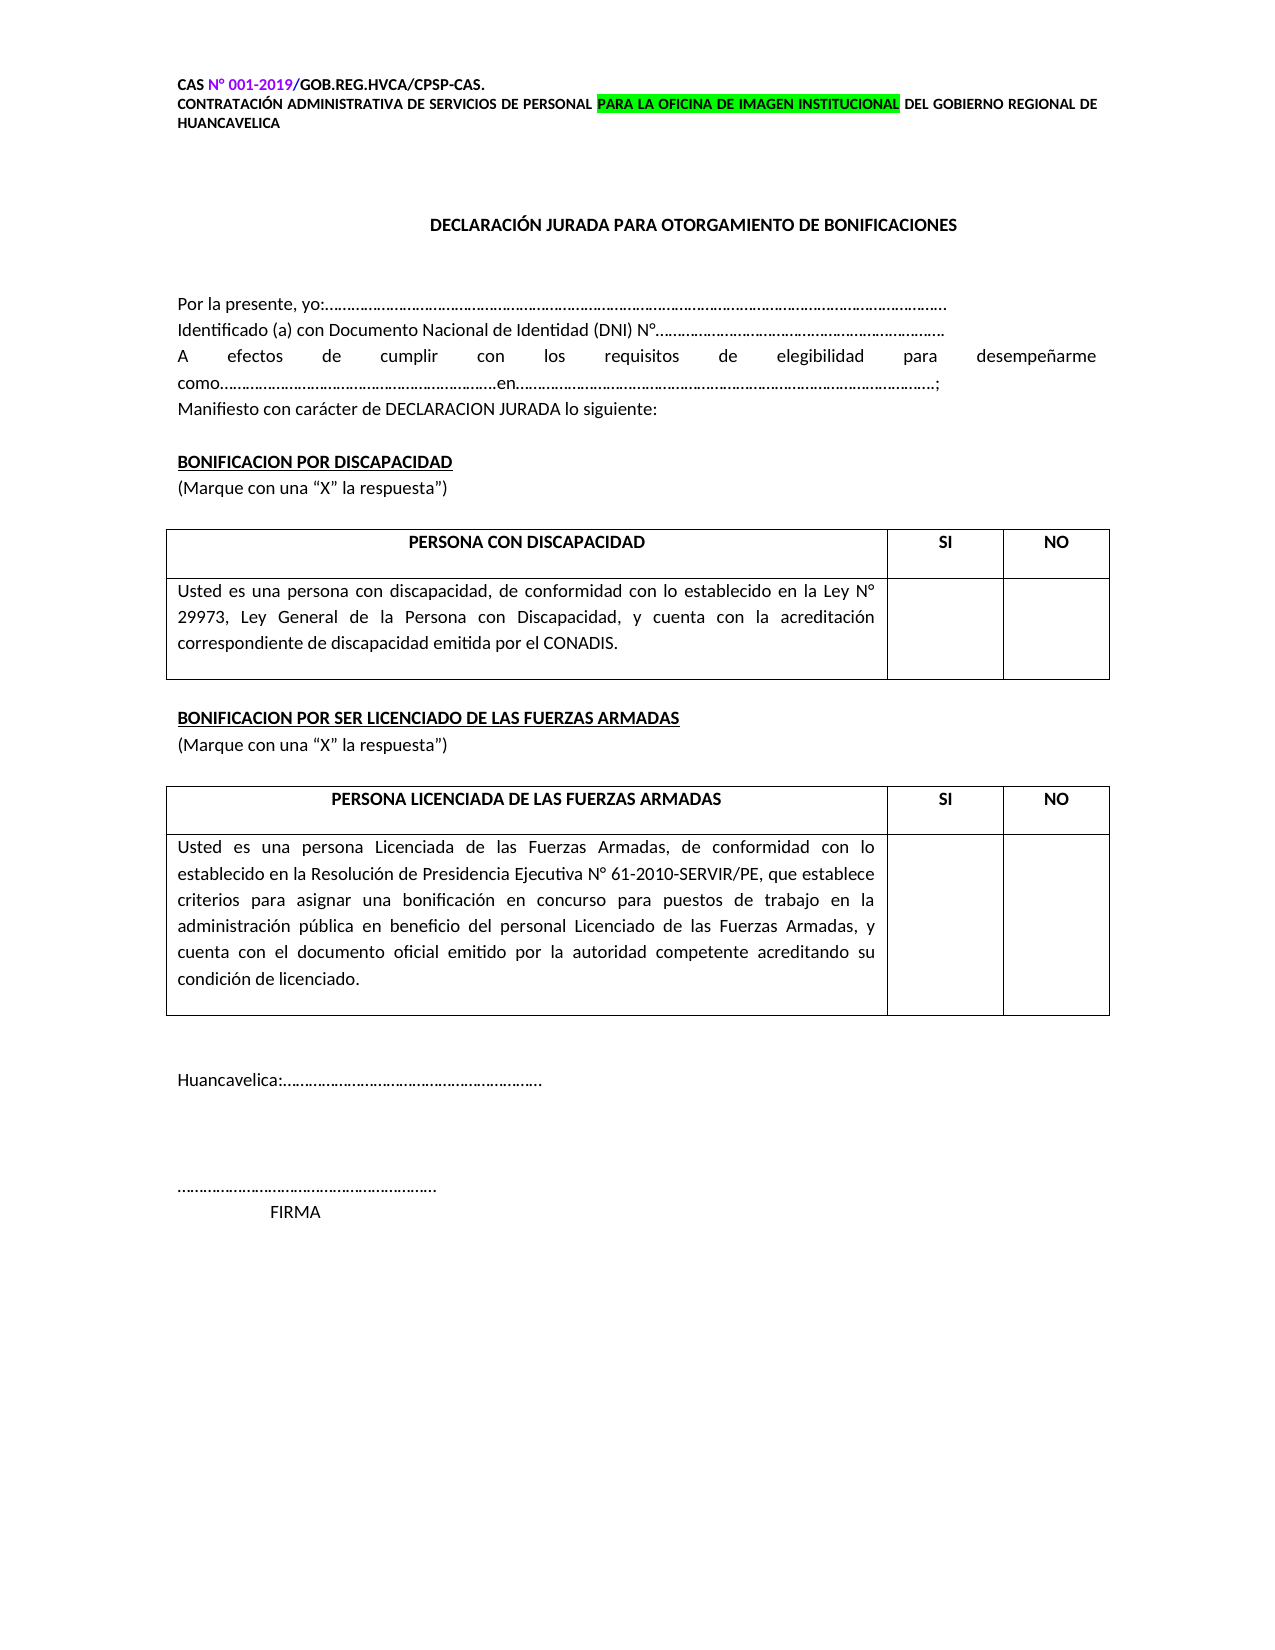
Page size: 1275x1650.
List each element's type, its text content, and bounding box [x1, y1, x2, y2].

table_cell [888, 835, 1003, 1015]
text (Marque con una “X” la respuesta”) [177, 476, 1098, 499]
text BONIFICACION POR SER LICENCIADO DE LAS FUERZAS ARMADAS [177, 707, 1098, 729]
text Manifiesto con carácter de DECLARACION JURADA lo siguiente: [177, 397, 1098, 420]
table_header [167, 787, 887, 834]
text A efectos de cumplir con los requisitos de elegibilidad para desempeñarme como……………………………………………………….en…………………………………………………………………………………….; [177, 345, 1098, 394]
text Por la presente, yo:……………………………………………………………………………………………………………………………… [177, 292, 1098, 315]
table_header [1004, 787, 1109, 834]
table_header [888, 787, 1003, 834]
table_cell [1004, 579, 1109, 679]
text DECLARACIÓN JURADA PARA OTORGAMIENTO DE BONIFICACIONES [290, 213, 1098, 236]
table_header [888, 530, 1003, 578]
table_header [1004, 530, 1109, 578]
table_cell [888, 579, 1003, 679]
text BONIFICACION POR DISCAPACIDAD [177, 450, 1098, 473]
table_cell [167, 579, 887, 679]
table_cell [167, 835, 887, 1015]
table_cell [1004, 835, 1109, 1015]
text Huancavelica:…………………………………………………… [177, 1068, 1098, 1091]
text Identificado (a) con Documento Nacional de Identidad (DNI) N°…………………………………………………………. [177, 318, 1098, 341]
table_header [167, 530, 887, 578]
text FIRMA [177, 1200, 1098, 1223]
text (Marque con una “X” la respuesta”) [177, 733, 1098, 756]
text …………………………………………………… [177, 1174, 1098, 1197]
